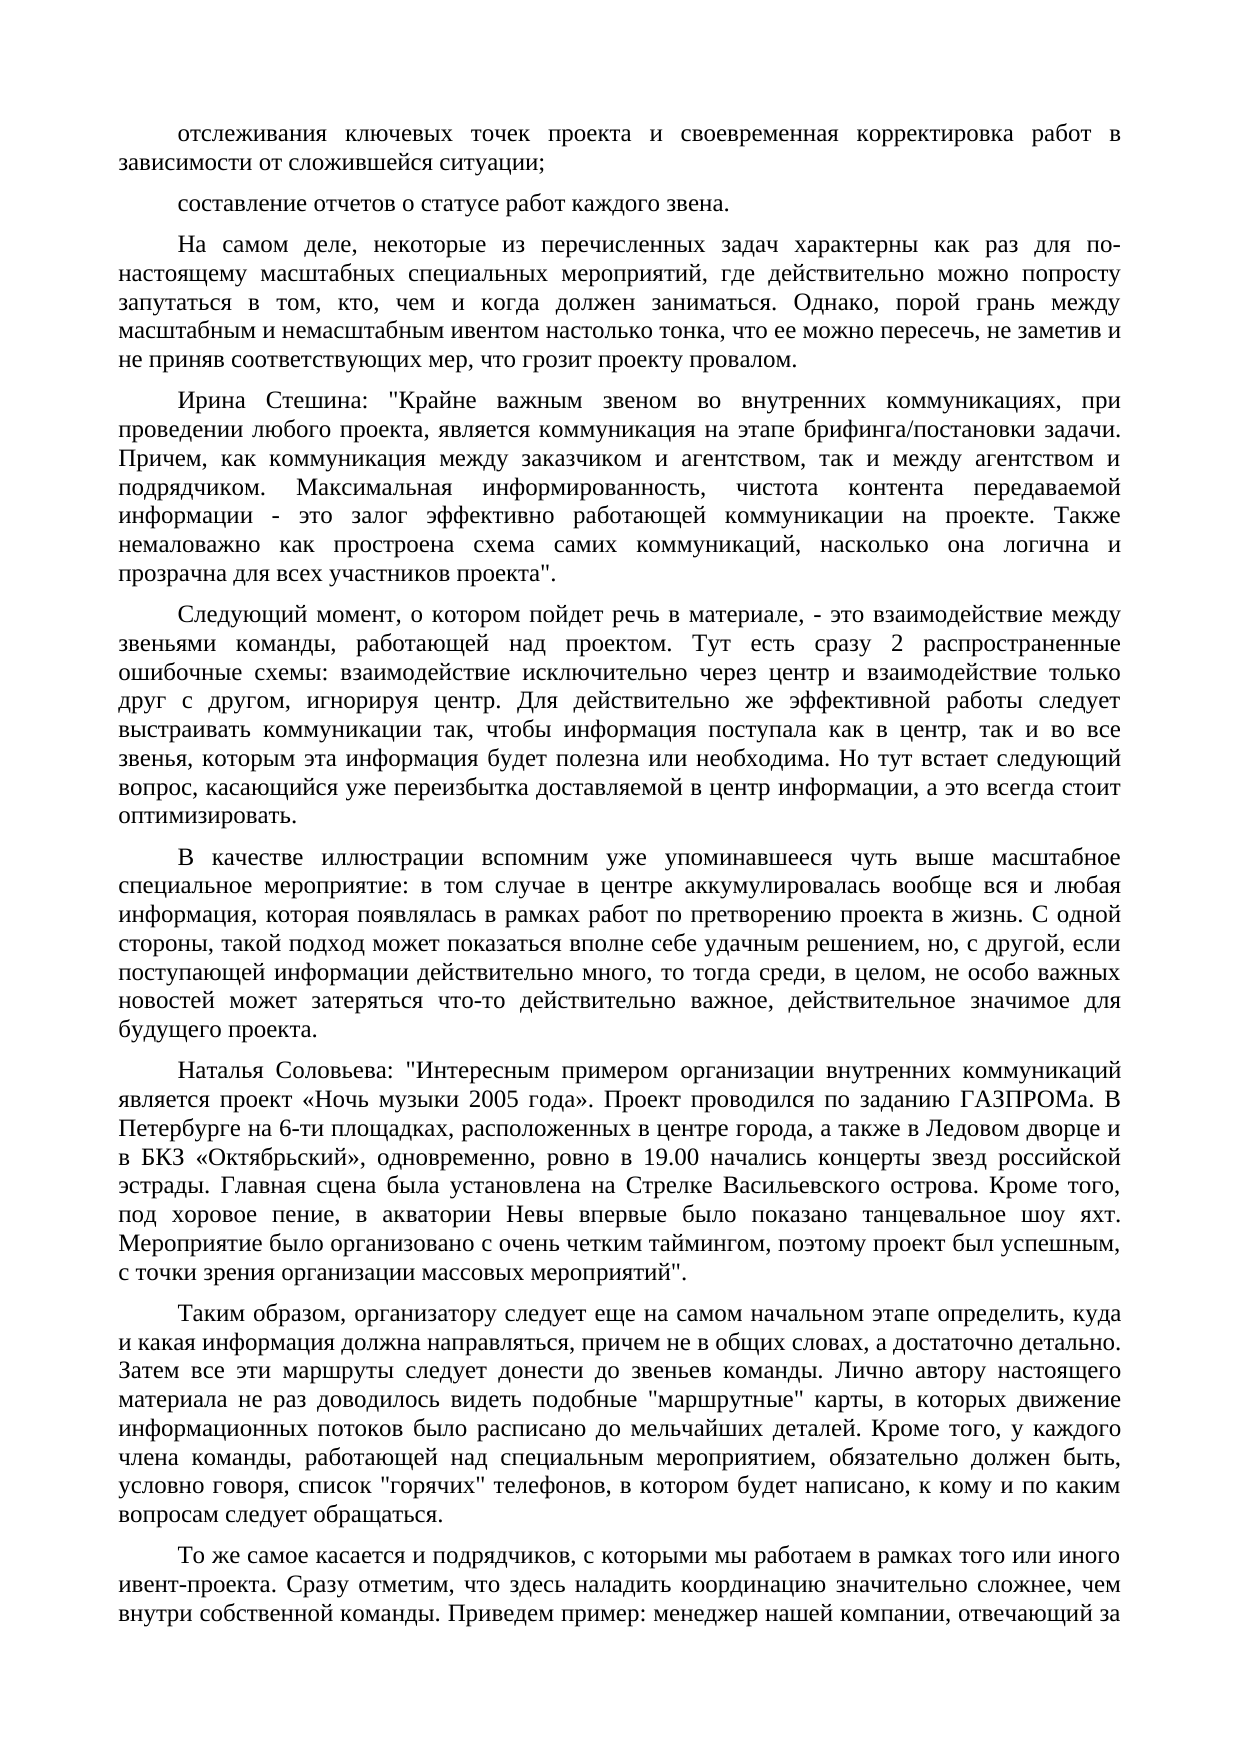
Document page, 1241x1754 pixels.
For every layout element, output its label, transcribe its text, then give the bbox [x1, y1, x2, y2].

text Таким образом, организатору следует еще на самом начальном этапе определить, куда и какая информация должна направляться, причем не в общих словах, а достаточно детально. Затем все эти маршруты следует донести до звеньев команды. Лично автору настоящего материала не раз доводилось видеть подобные "маршрутные" карты, в которых движение информационных потоков было расписано до мельчайших деталей. Кроме того, у каждого члена команды, работающей над специальным мероприятием, обязательно должен быть, условно говоря, список "горячих" телефонов, в котором будет написано, к кому и по каким вопросам следует обращаться. [118, 1298, 1122, 1528]
text Следующий момент, о котором пойдет речь в материале, - это взаимодействие между звеньями команды, работающей над проектом. Тут есть сразу 2 распространенные ошибочные схемы: взаимодействие исключительно через центр и взаимодействие только друг с другом, игнорируя центр. Для действительно же эффективной работы следует выстраивать коммуникации так, чтобы информация поступала как в центр, так и во все звенья, которым эта информация будет полезна или необходима. Но тут встает следующий вопрос, касающийся уже переизбытка доставляемой в центр информации, а это всегда стоит оптимизировать. [118, 599, 1122, 829]
text отслеживания ключевых точек проекта и своевременная корректировка работ в зависимости от сложившейся ситуации; [118, 118, 1122, 176]
text Наталья Соловьева: "Интересным примером организации внутренних коммуникаций является проект «Ночь музыки 2005 года». Проект проводился по заданию ГАЗПРОМа. В Петербурге на 6-ти площадках, расположенных в центре города, а также в Ледовом дворце и в БКЗ «Октябрьский», одновременно, ровно в 19.00 начались концерты звезд российской эстрады. Главная сцена была установлена на Стрелке Васильевского острова. Кроме того, под хоровое пение, в акватории Невы впервые было показано танцевальное шоу яхт. Мероприятие было организовано с очень четким таймингом, поэтому проект был успешным, с точки зрения организации массовых мероприятий". [118, 1056, 1122, 1286]
text Ирина Стешина: "Крайне важным звеном во внутренних коммуникациях, при проведении любого проекта, является коммуникация на этапе брифинга/постановки задачи. Причем, как коммуникация между заказчиком и агентством, так и между агентством и подрядчиком. Максимальная информированность, чистота контента передаваемой информации - это залог эффективно работающей коммуникации на проекте. Также немаловажно как простроена схема самих коммуникаций, насколько она логична и прозрачна для всех участников проекта". [118, 386, 1122, 587]
text составление отчетов о статусе работ каждого звена. [118, 188, 1122, 217]
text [118, 1541, 1122, 1627]
text На самом деле, некоторые из перечисленных задач характерны как раз для по-настоящему масштабных специальных мероприятий, где действительно можно попросту запутаться в том, кто, чем и когда должен заниматься. Однако, порой грань между масштабным и немасштабным ивентом настолько тонка, что ее можно пересечь, не заметив и не приняв соответствующих мер, что грозит проекту провалом. [118, 229, 1122, 373]
text В качестве иллюстрации вспомним уже упоминавшееся чуть выше масштабное специальное мероприятие: в том случае в центре аккумулировалась вообще вся и любая информация, которая появлялась в рамках работ по претворению проекта в жизнь. С одной стороны, такой подход может показаться вполне себе удачным решением, но, с другой, если поступающей информации действительно много, то тогда среди, в целом, не особо важных новостей может затеряться что-то действительно важное, действительное значимое для будущего проекта. [118, 842, 1122, 1043]
